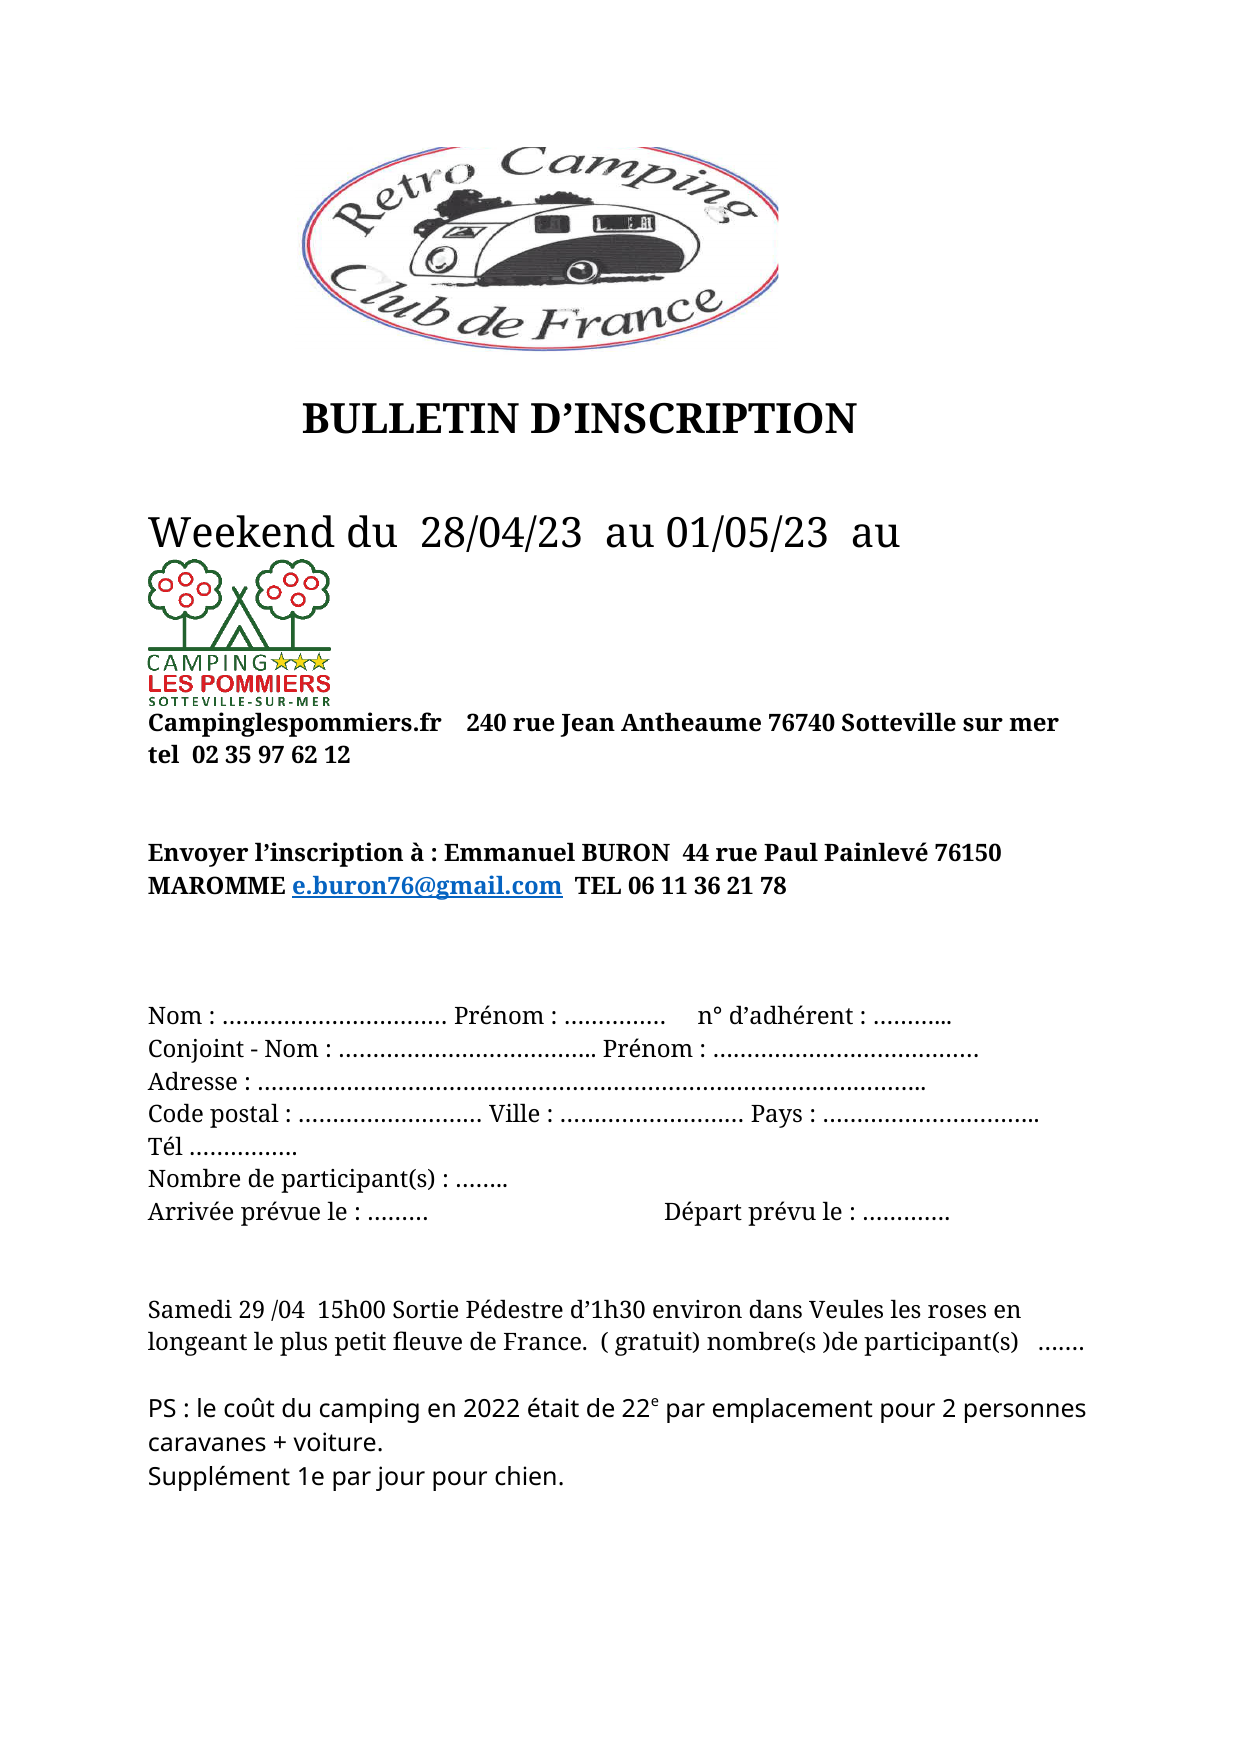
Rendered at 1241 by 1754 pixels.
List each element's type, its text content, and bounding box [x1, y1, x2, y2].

text Campinglespommiers.fr 240 rue Jean Antheaume 76740 Sotteville sur mer tel 02 35 97 62 12 [148, 706, 1093, 771]
text Arrivée prévue le : ……… Départ prévu le : …………. [148, 1195, 1093, 1227]
text Adresse : …………………………………………………………………………………….. [148, 1064, 1093, 1097]
text Nombre de participant(s) : …….. [148, 1162, 1093, 1195]
text Nom : …………………………… Prénom : …………… n° d’adhérent : ………... [148, 999, 1093, 1032]
text BULLETIN D’INSCRIPTION [221, 389, 1093, 446]
text Samedi 29 /04 15h00 Sortie Pédestre d’1h30 environ dans Veules les roses en longeant le plus petit fleuve de France. ( gratuit) nombre(s )de participant(s) ……. [148, 1292, 1093, 1358]
text PS : le coût du camping en 2022 était de 22e par emplacement pour 2 personnes caravanes + voiture. [148, 1390, 1093, 1458]
text Tél ……………. [148, 1129, 1093, 1162]
text Code postal : ……………………… Ville : ……………………… Pays : ………………………….. [148, 1097, 1093, 1129]
text Weekend du 28/04/23 au 01/05/23 au [148, 502, 1093, 706]
text Supplément 1e par jour pour chien. [148, 1458, 1093, 1492]
text Conjoint - Nom : ……………………………….. Prénom : ………………………………… [148, 1032, 1093, 1064]
picture [147, 559, 331, 706]
text Envoyer l’inscription à : Emmanuel BURON 44 rue Paul Painlevé 76150 MAROMME e.buron76@gmail.com TEL 06 11 36 21 78 [148, 836, 1093, 901]
